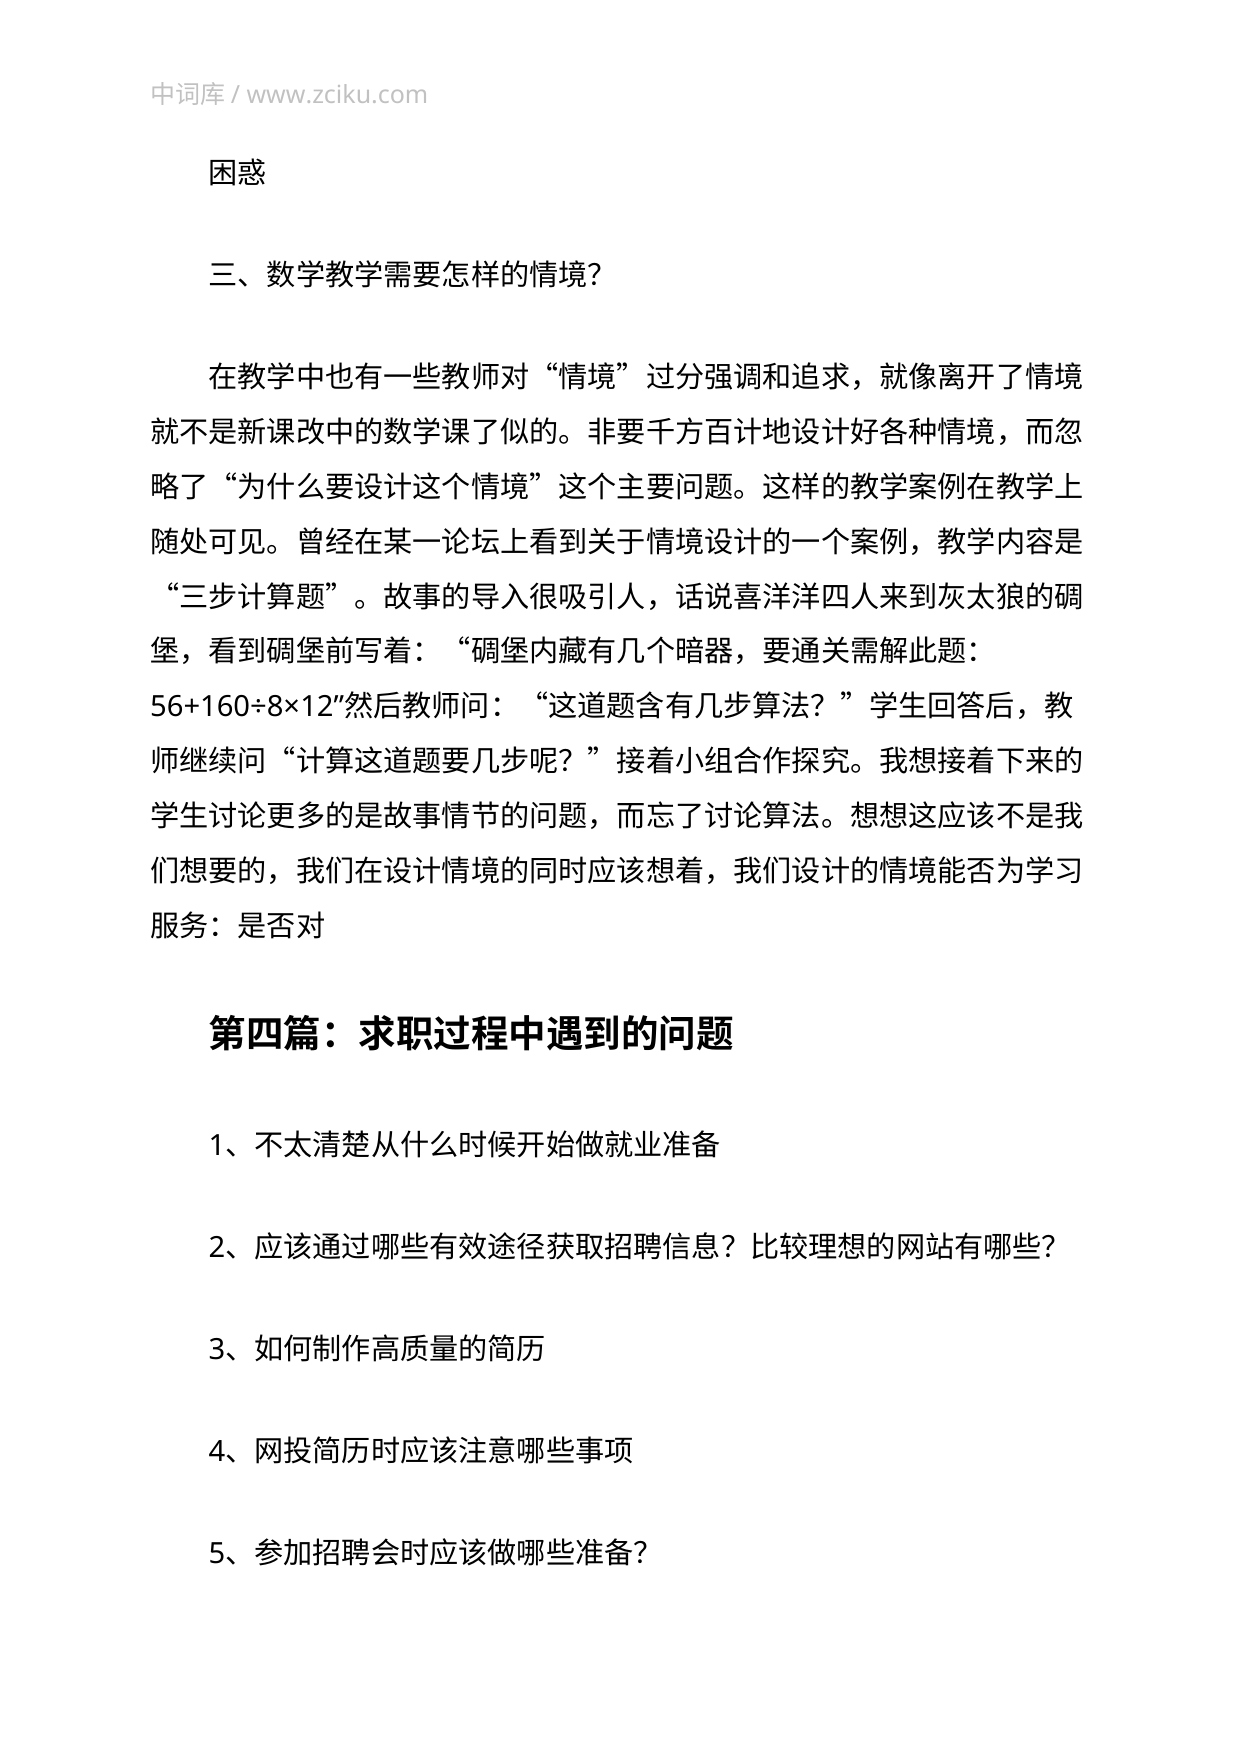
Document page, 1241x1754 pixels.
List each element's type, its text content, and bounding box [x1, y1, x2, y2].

text 1、不太清楚从什么时候开始做就业准备 [150, 1122, 1090, 1164]
text 在教学中也有一些教师对“情境”过分强调和追求，就像离开了情境就不是新课改中的数学课了似的。非要千方百计地设计好各种情境，而忽略了“为什么要设计这个情境”这个主要问题。这样的教学案例在教学上随处可见。曾经在某一论坛上看到关于情境设计的一个案例，教学内容是“三步计算题”。故事的导入很吸引人，话说喜洋洋四人来到灰太狼的碉堡，看到碉堡前写着：“碉堡内藏有几个暗器，要通关需解此题：56+160÷8×12”然后教师问：“这道题含有几步算法？”学生回答后，教师继续问“计算这道题要几步呢？”接着小组合作探究。我想接着下来的学生讨论更多的是故事情节的问题，而忘了讨论算法。想想这应该不是我们想要的，我们在设计情境的同时应该想着，我们设计的情境能否为学习服务：是否对 [150, 353, 1090, 945]
text 三、数学教学需要怎样的情境？ [150, 252, 1090, 294]
text 5、参加招聘会时应该做哪些准备？ [150, 1530, 1090, 1572]
text 3、如何制作高质量的简历 [150, 1326, 1090, 1368]
text 4、网投简历时应该注意哪些事项 [150, 1428, 1090, 1470]
text 2、应该通过哪些有效途径获取招聘信息？比较理想的网站有哪些？ [150, 1224, 1090, 1266]
text 困惑 [150, 150, 1090, 192]
text 第四篇：求职过程中遇到的问题 [150, 1004, 1090, 1059]
